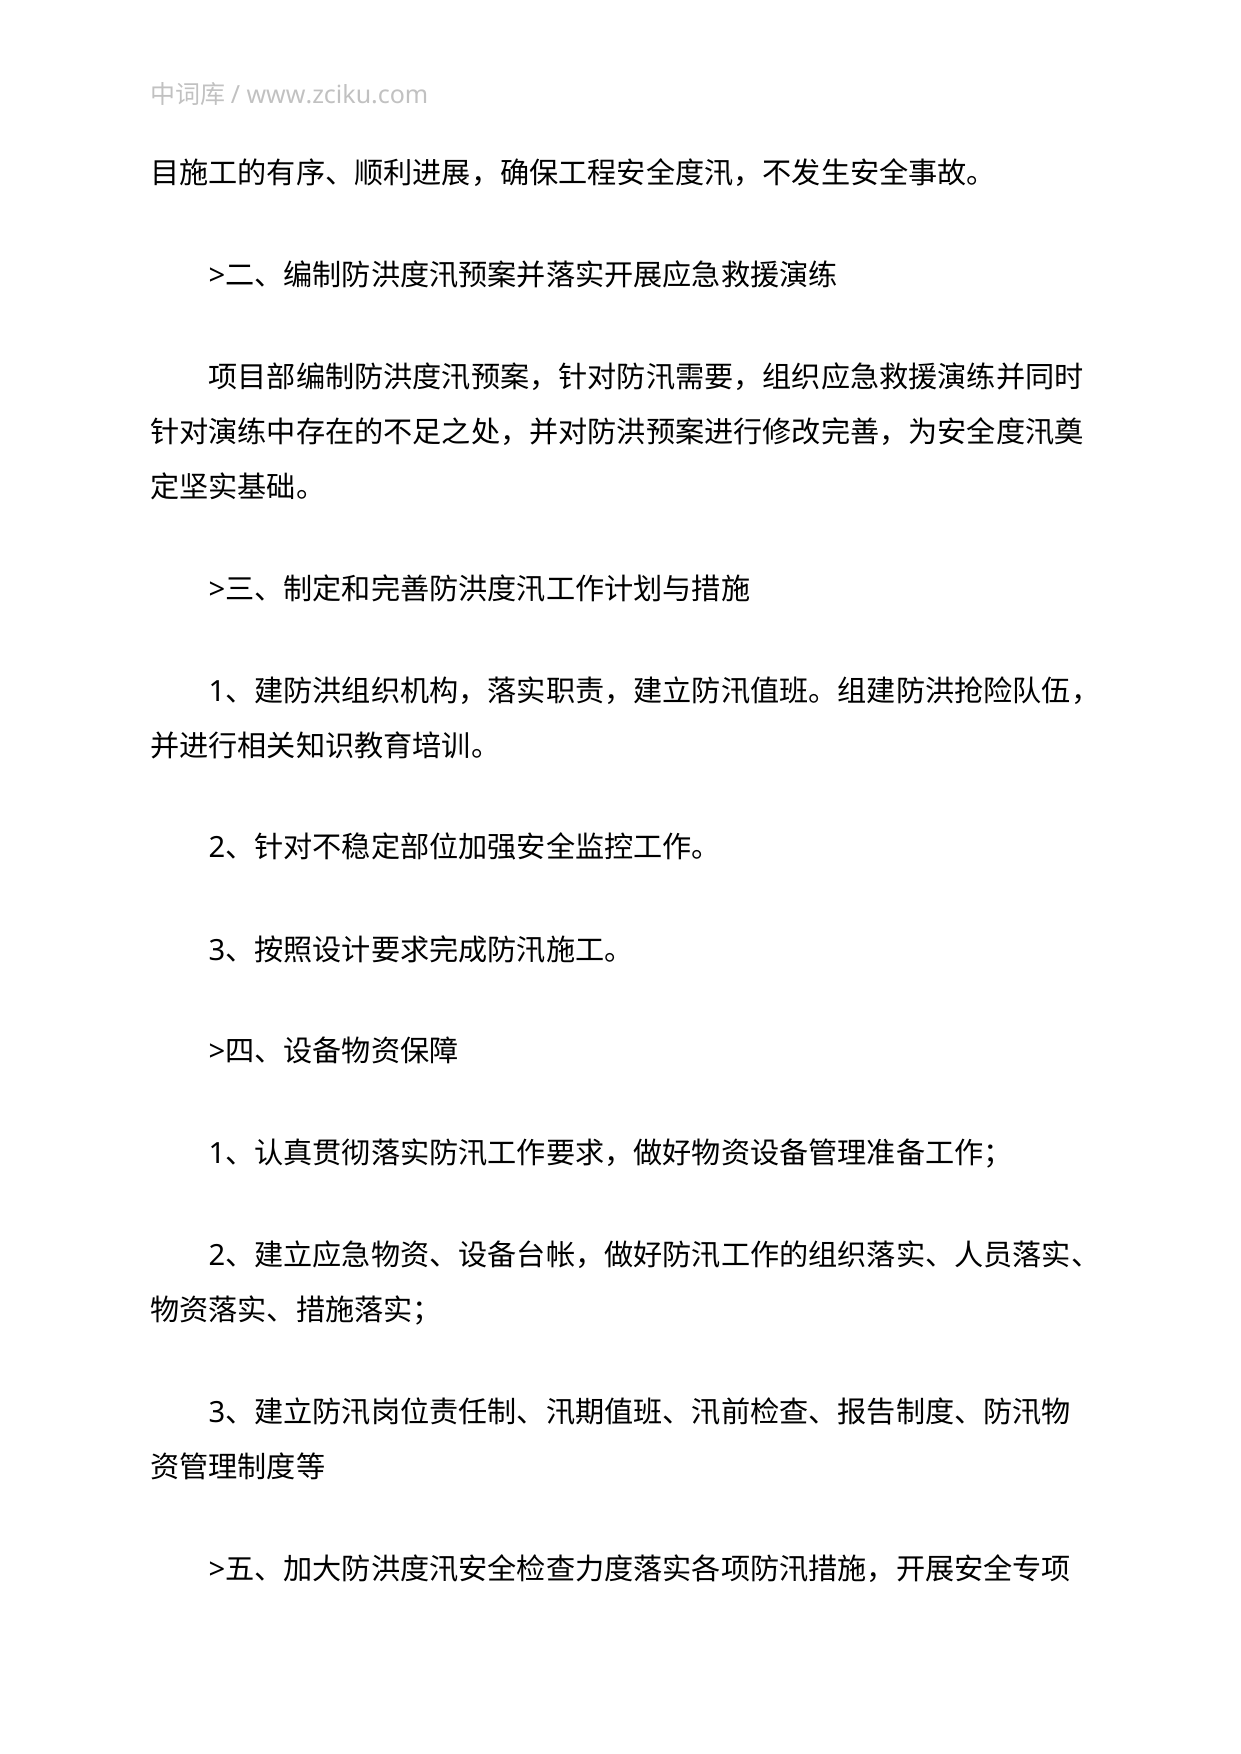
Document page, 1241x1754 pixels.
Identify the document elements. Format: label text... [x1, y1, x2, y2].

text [150, 150, 1090, 192]
text 3、按照设计要求完成防汛施工。 [150, 926, 1090, 968]
text 2、针对不稳定部位加强安全监控工作。 [150, 824, 1090, 866]
text >四、设备物资保障 [150, 1028, 1090, 1070]
text >二、编制防洪度汛预案并落实开展应急救援演练 [150, 252, 1090, 294]
text 项目部编制防洪度汛预案，针对防汛需要，组织应急救援演练并同时针对演练中存在的不足之处，并对防洪预案进行修改完善，为安全度汛奠定坚实基础。 [150, 354, 1090, 506]
text 1、建防洪组织机构，落实职责，建立防汛值班。组建防洪抢险队伍，并进行相关知识教育培训。 [150, 667, 1090, 764]
text 1、认真贯彻落实防汛工作要求，做好物资设备管理准备工作； [150, 1130, 1090, 1172]
text >三、制定和完善防洪度汛工作计划与措施 [150, 565, 1090, 608]
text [150, 1546, 1090, 1588]
text 3、建立防汛岗位责任制、汛期值班、汛前检查、报告制度、防汛物资管理制度等 [150, 1389, 1090, 1486]
text 2、建立应急物资、设备台帐，做好防汛工作的组织落实、人员落实、物资落实、措施落实； [150, 1232, 1090, 1329]
